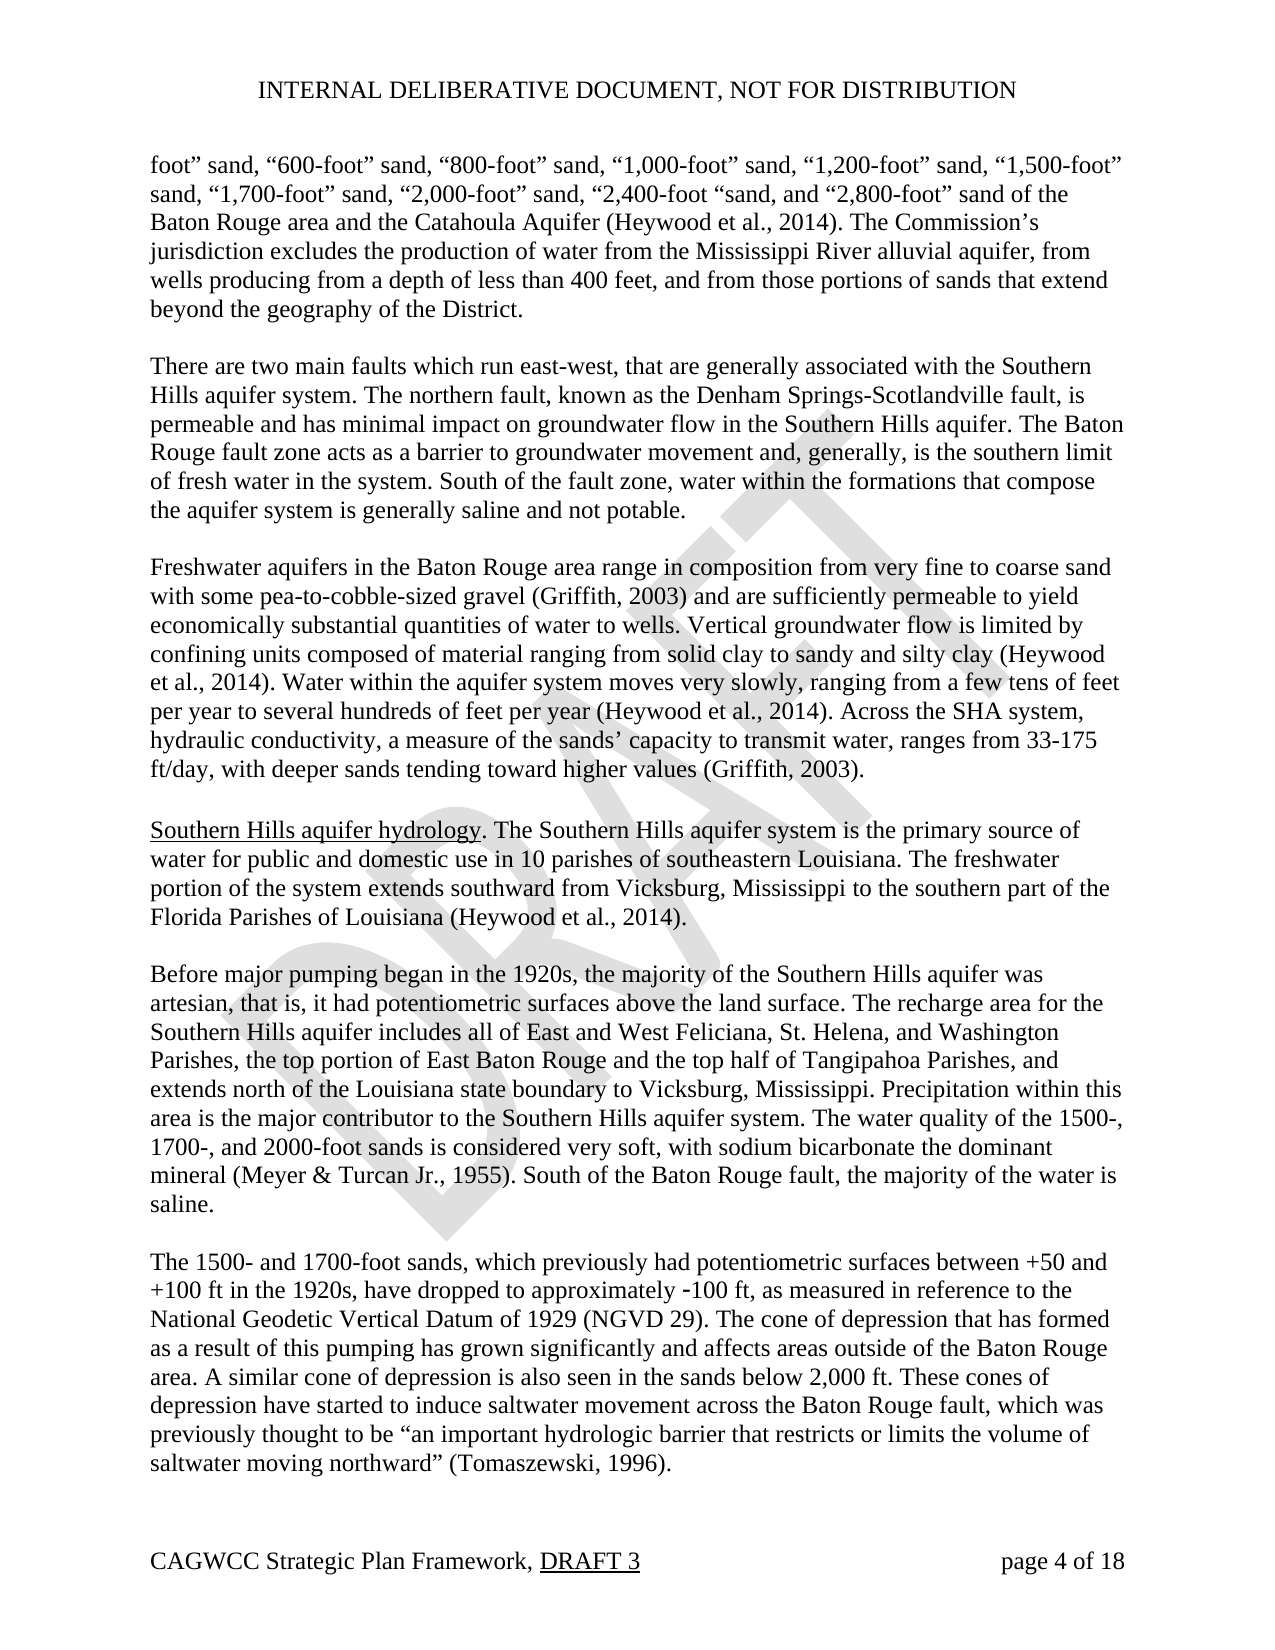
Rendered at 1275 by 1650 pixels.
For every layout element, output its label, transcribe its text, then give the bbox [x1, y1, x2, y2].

text Before major pumping began in the 1920s, the majority of the Southern Hills aquifer was artesian, that is, it had potentiometric surfaces above the land surface. The recharge area for the Southern Hills aquifer includes all of East and West Feliciana, St. Helena, and Washington Parishes, the top portion of East Baton Rouge and the top half of Tangipahoa Parishes, and extends north of the Louisiana state boundary to Vicksburg, Mississippi. Precipitation within this area is the major contributor to the Southern Hills aquifer system. The water quality of the 1500-, 1700-, and 2000-foot sands is considered very soft, with sodium bicarbonate the dominant mineral (Meyer & Turcan Jr., 1955). South of the Baton Rouge fault, the majority of the water is saline. [150, 959, 1125, 1218]
text Southern Hills aquifer hydrology. The Southern Hills aquifer system is the primary source of water for public and domestic use in 10 parishes of southeastern Louisiana. The freshwater portion of the system extends southward from Vicksburg, Mississippi to the southern part of the Florida Parishes of Louisiana (Heywood et al., 2014). [150, 816, 1125, 931]
text Freshwater aquifers in the Baton Rouge area range in composition from very fine to coarse sand with some pea-to-cobble-sized gravel (Griffith, 2003) and are sufficiently permeable to yield economically substantial quantities of water to wells. Vertical groundwater flow is limited by confining units composed of material ranging from solid clay to sandy and silty clay (Heywood et al., 2014). Water within the aquifer system moves very slowly, ranging from a few tens of feet per year to several hundreds of feet per year (Heywood et al., 2014). Across the SHA system, hydraulic conductivity, a measure of the sands’ capacity to transmit water, ranges from 33-175 ft/day, with deeper sands tending toward higher values (Griffith, 2003). [150, 552, 1125, 782]
text There are two main faults which run east-west, that are generally associated with the Southern Hills aquifer system. The northern fault, known as the Denham Springs-Scotlandville fault, is permeable and has minimal impact on groundwater flow in the Southern Hills aquifer. The Baton Rouge fault zone acts as a barrier to groundwater movement and, generally, is the southern limit of fresh water in the system. South of the fault zone, water within the formations that compose the aquifer system is generally saline and not potable. [150, 351, 1125, 524]
text The 1500- and 1700-foot sands, which previously had potentiometric surfaces between +50 and +100 ft in the 1920s, have dropped to approximately 100 ft, as measured in reference to the National Geodetic Vertical Datum of 1929 (NGVD 29). The cone of depression that has formed as a result of this pumping has grown significantly and affects areas outside of the Baton Rouge area. A similar cone of depression is also seen in the sands below 2,000 ft. These cones of depression have started to induce saltwater movement across the Baton Rouge fault, which was previously thought to be “an important hydrologic barrier that restricts or limits the volume of saltwater moving northward” (Tomaszewski, 1996). [150, 1247, 1125, 1477]
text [150, 150, 1125, 322]
